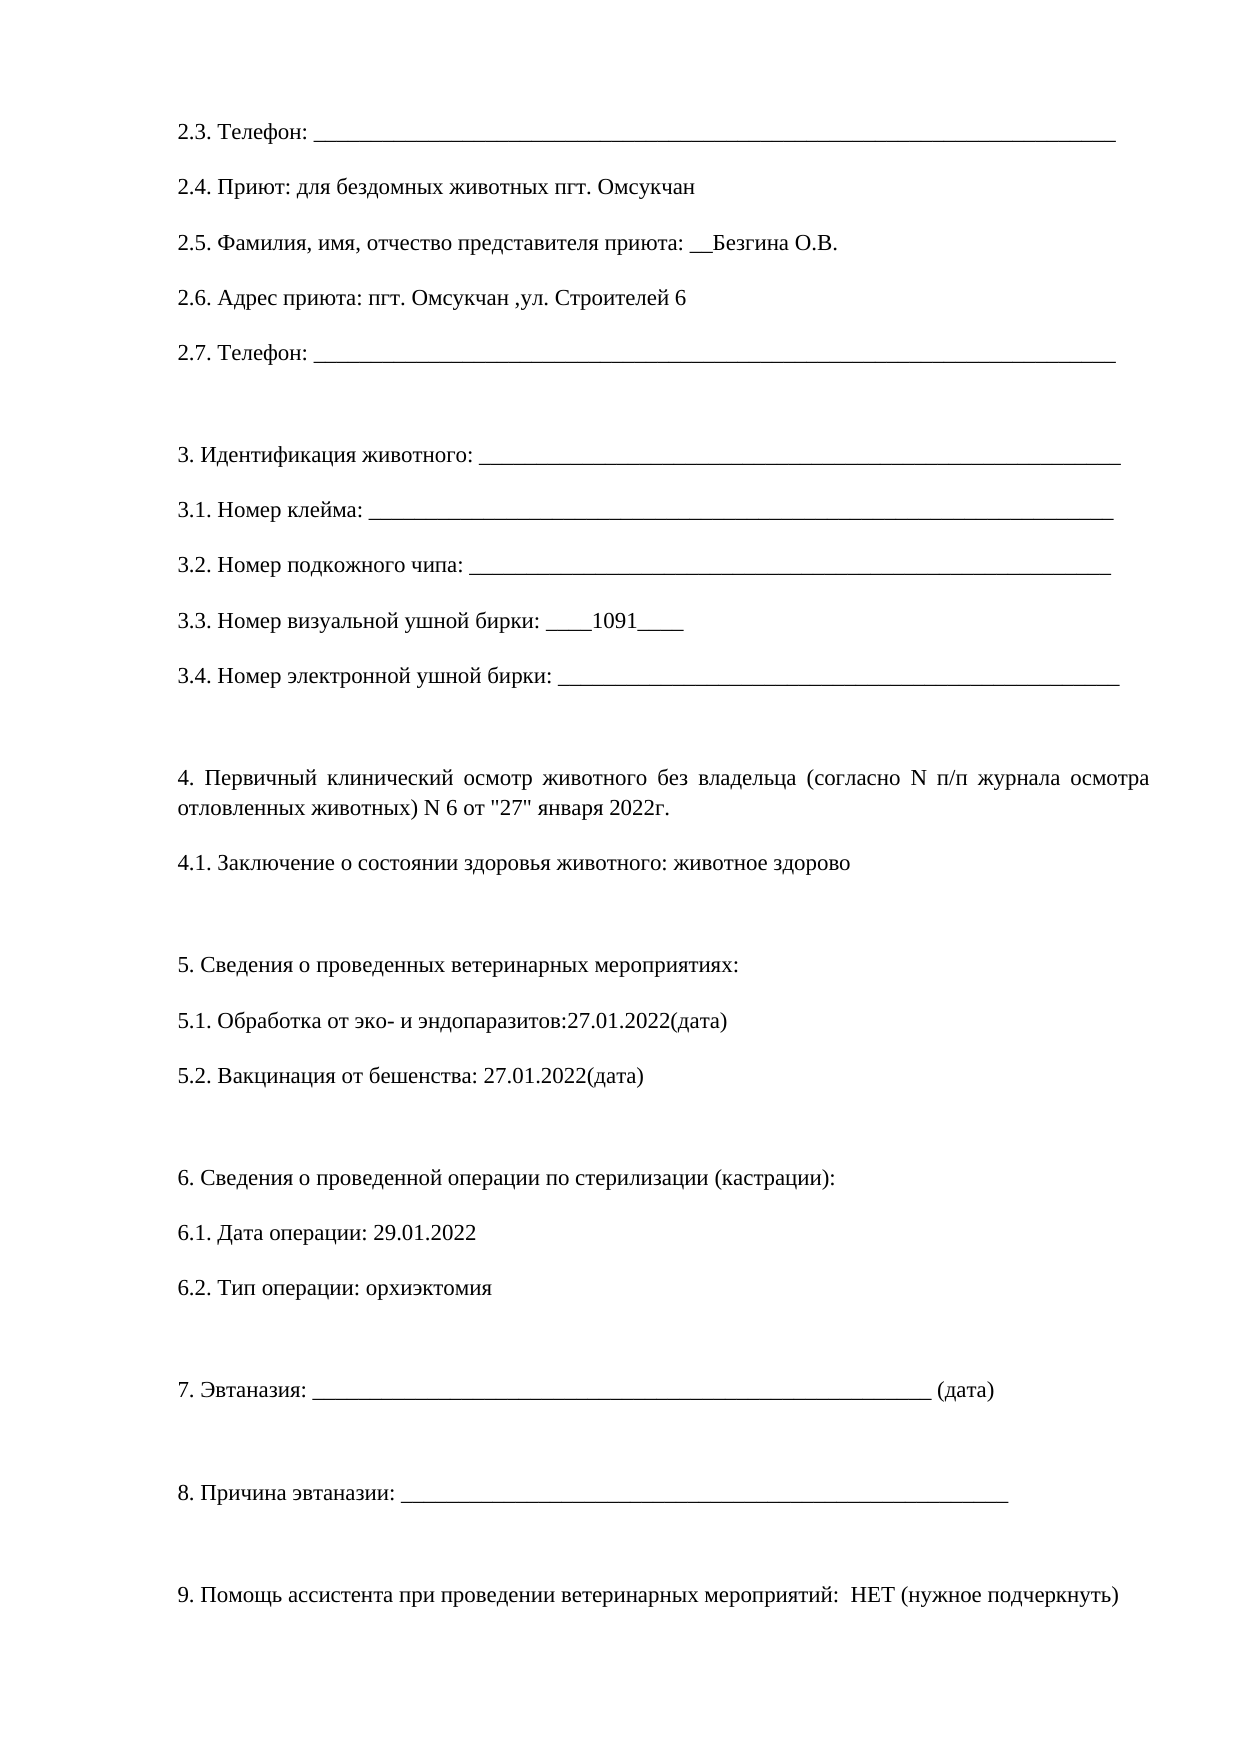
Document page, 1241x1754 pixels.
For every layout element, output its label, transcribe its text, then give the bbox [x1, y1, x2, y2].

text 3.3. Номер визуальной ушной бирки: ____1091____ [177, 607, 1152, 633]
text 5. Сведения о проведенных ветеринарных мероприятиях: [177, 951, 1152, 978]
text 9. Помощь ассистента при проведении ветеринарных мероприятий: НЕТ (нужное подчеркнуть) [177, 1581, 1152, 1607]
text 2.4. Приют: для бездомных животных пгт. Омсукчан [177, 173, 1152, 200]
text 5.2. Вакцинация от бешенства: 27.01.2022(дата) [177, 1062, 1152, 1088]
text 3.4. Номер электронной ушной бирки: _________________________________________________ [177, 662, 1152, 688]
text 5.1. Обработка от эко- и эндопаразитов:27.01.2022(дата) [177, 1007, 1152, 1033]
text 2.3. Телефон: ______________________________________________________________________ [177, 118, 1152, 144]
text 3. Идентификация животного: ________________________________________________________ [177, 441, 1152, 467]
text 3.1. Номер клейма: _________________________________________________________________ [177, 496, 1152, 523]
text 2.6. Адрес приюта: пгт. Омсукчан ,ул. Строителей 6 [177, 284, 1152, 310]
text 4.1. Заключение о состоянии здоровья животного: животное здорово [177, 849, 1152, 876]
text 2.5. Фамилия, имя, отчество представителя приюта: __Безгина О.В. [177, 228, 1152, 255]
text 6. Сведения о проведенной операции по стерилизации (кастрации): [177, 1164, 1152, 1190]
text 6.2. Тип операции: орхиэктомия [177, 1274, 1152, 1301]
text 6.1. Дата операции: 29.01.2022 [177, 1219, 1152, 1246]
text 8. Причина эвтаназии: _____________________________________________________ [177, 1478, 1152, 1505]
text 4. Первичный клинический осмотр животного без владельца (согласно N п/п журнала осмотра отловленных животных) N 6 от "27" января 2022г. [177, 764, 1152, 821]
text 7. Эвтаназия: ______________________________________________________ (дата) [177, 1376, 1152, 1403]
text 2.7. Телефон: ______________________________________________________________________ [177, 339, 1152, 365]
text 3.2. Номер подкожного чипа: ________________________________________________________ [177, 551, 1152, 578]
